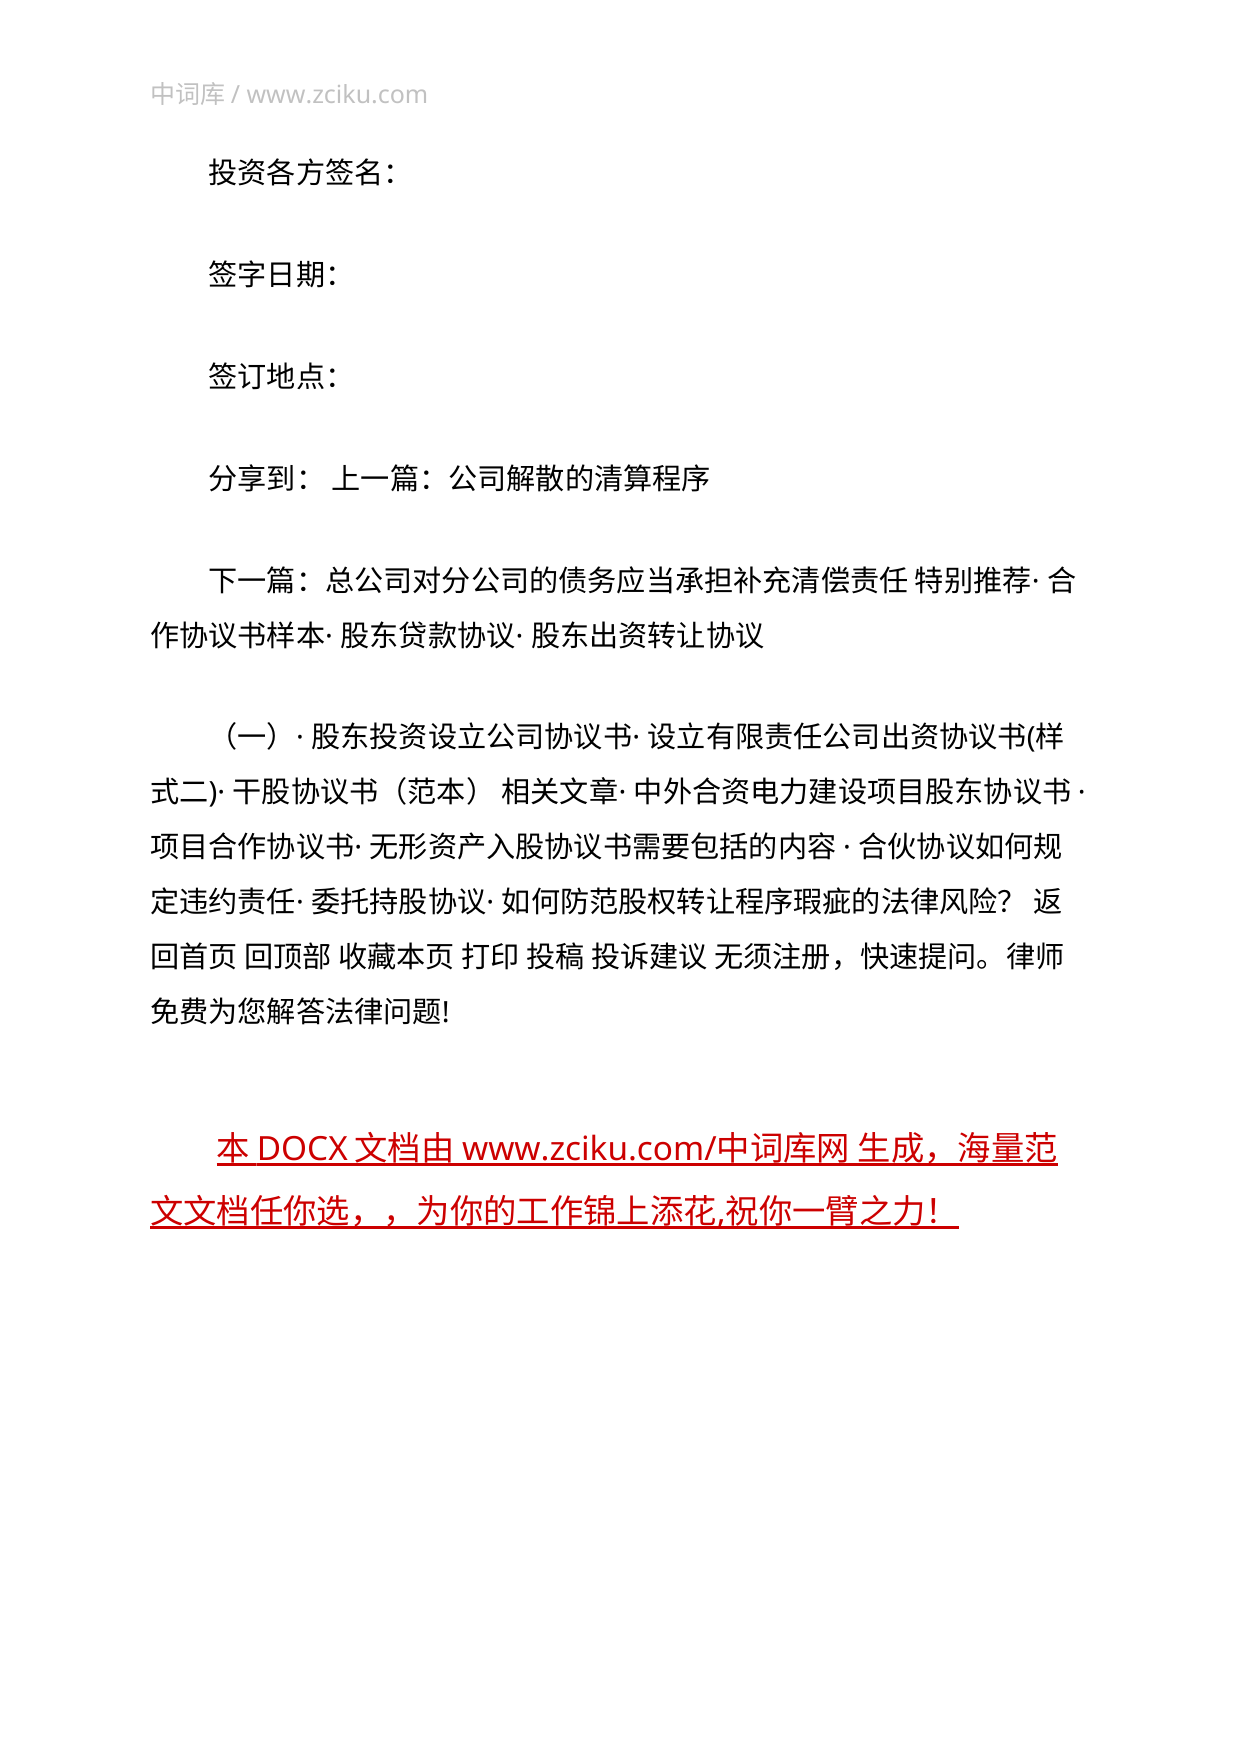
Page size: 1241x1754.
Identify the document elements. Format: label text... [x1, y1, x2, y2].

text 投资各方签名： [150, 150, 1090, 192]
text 分享到： 上一篇：公司解散的清算程序 [150, 455, 1090, 498]
text 本DOCX文档由 www.zciku.com/中词库网 生成，海量范文文档任你选，，为你的工作锦上添花,祝你一臂之力！ [150, 1122, 1090, 1233]
text （一）· 股东投资设立公司协议书· 设立有限责任公司出资协议书(样式二)· 干股协议书（范本） 相关文章· 中外合资电力建设项目股东协议书 · 项目合作协议书· 无形资产入股协议书需要包括的内容 · 合伙协议如何规定违约责任· 委托持股协议· 如何防范股权转让程序瑕疵的法律风险？ 返回首页 回顶部 收藏本页 打印 投稿 投诉建议 无须注册，快速提问。律师免费为您解答法律问题! [150, 714, 1090, 1031]
text 签订地点： [150, 353, 1090, 396]
text 下一篇：总公司对分公司的债务应当承担补充清偿责任 特别推荐· 合作协议书样本· 股东贷款协议· 股东出资转让协议 [150, 557, 1090, 654]
text 签字日期： [150, 252, 1090, 294]
